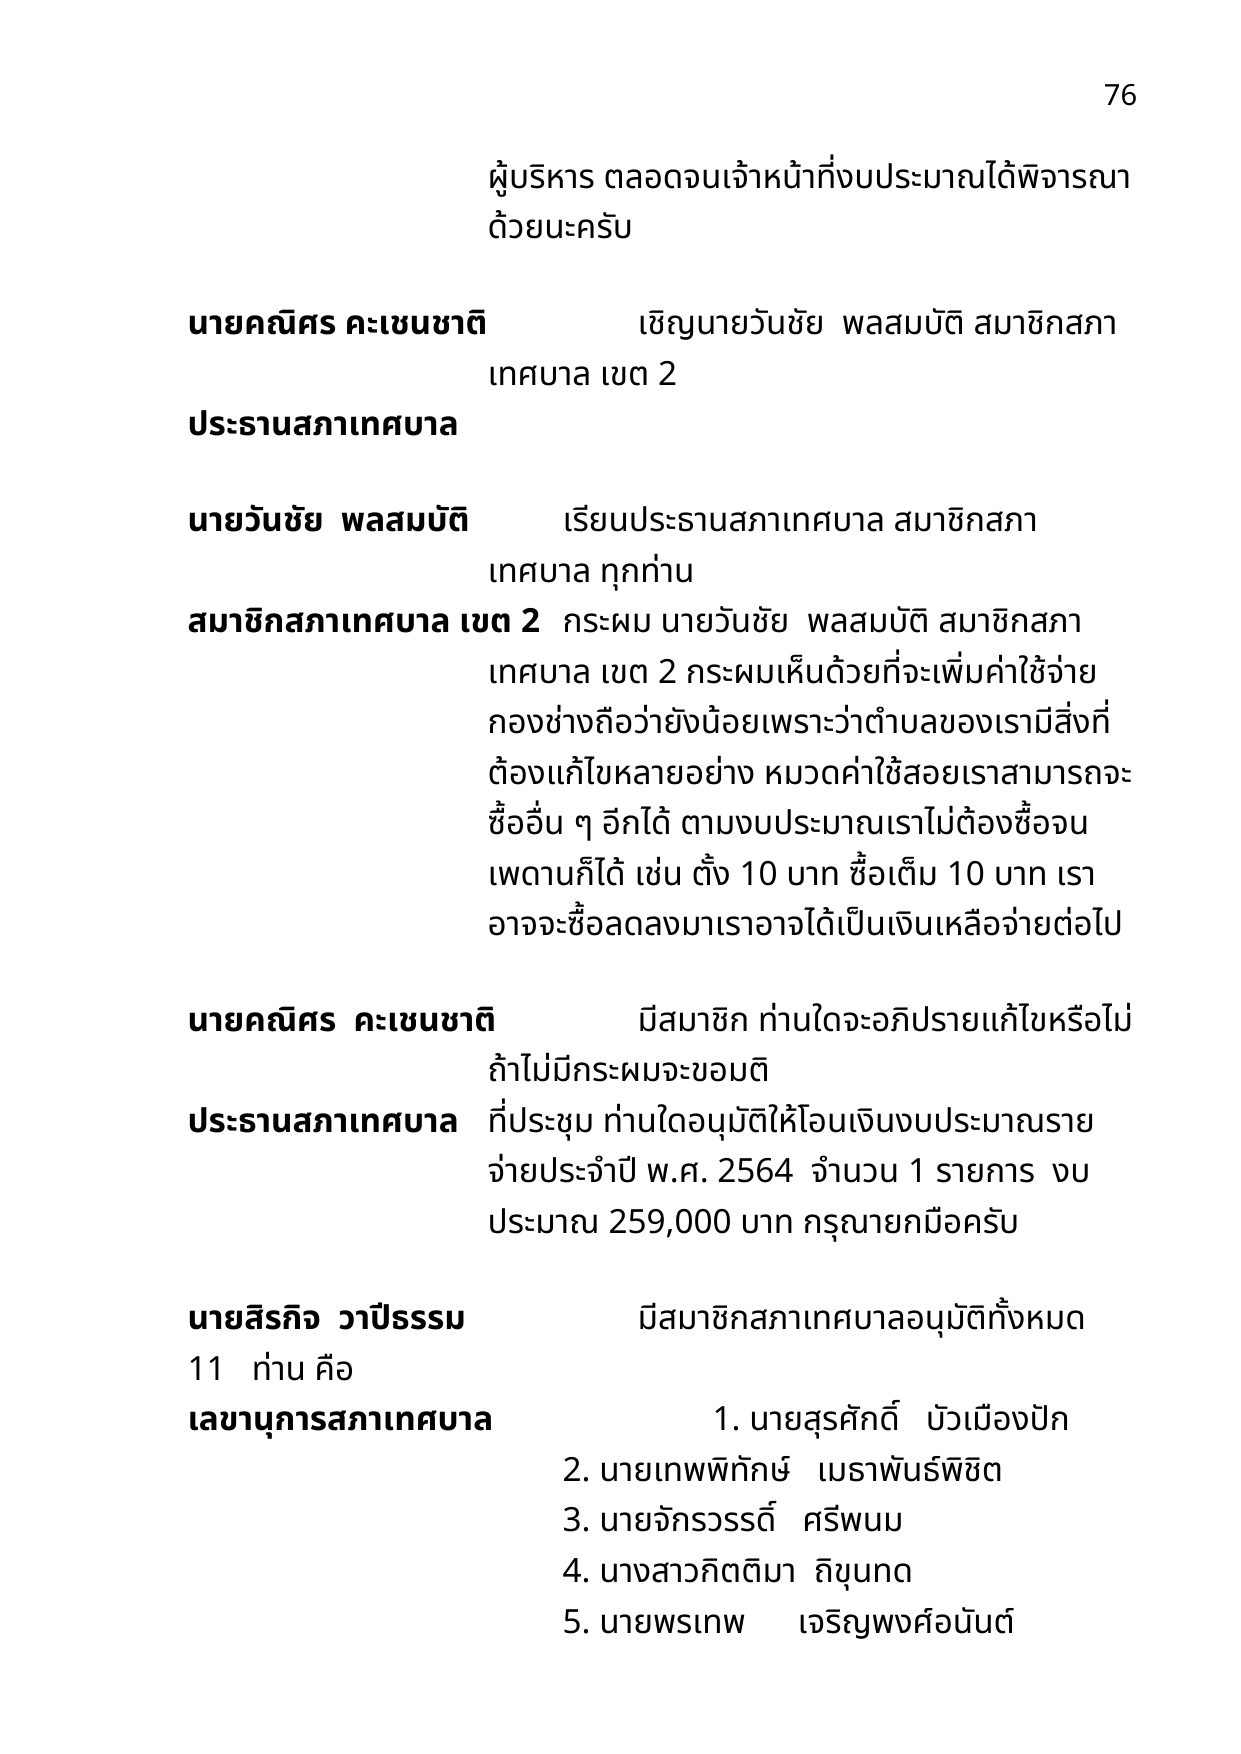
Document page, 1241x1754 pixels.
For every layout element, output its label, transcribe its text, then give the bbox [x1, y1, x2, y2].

text สมาชิกสภาเทศบาล เขต 2 กระผม นายวันชัย พลสมบัติ สมาชิกสภาเทศบาล เขต 2 กระผมเห็นด้วยที่จะเพิ่มค่าใช้จ่ายกองช่างถือว่ายังน้อยเพราะว่าตำบลของเรามีสิ่งที่ต้องแก้ไขหลายอย่าง หมวดค่าใช้สอยเราสามารถจะซื้ออื่น ๆ อีกได้ ตามงบประมาณเราไม่ต้องซื้อจนเพดานก็ได้ เช่น ตั้ง 10 บาท ซื้อเต็ม 10 บาท เราอาจจะซื้อลดลงมาเราอาจได้เป็นเงินเหลือจ่ายต่อไป [187, 597, 1137, 951]
text 4. นางสาวกิตติมา ถิขุนทด [187, 1547, 1137, 1597]
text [187, 153, 1137, 254]
text 5. นายพรเทพ เจริญพงศ์อนันต์ [187, 1597, 1137, 1648]
text ประธานสภาเทศบาล ที่ประชุม ท่านใดอนุมัติให้โอนเงินงบประมาณรายจ่ายประจำปี พ.ศ. 2564 จำนวน 1 รายการ งบประมาณ 259,000 บาท กรุณายกมือครับ [187, 1097, 1137, 1248]
text เลขานุการสภาเทศบาล 1. นายสุรศักดิ์ บัวเมืองปัก [187, 1395, 1137, 1446]
text นายวันชัย พลสมบัติ เรียนประธานสภาเทศบาล สมาชิกสภาเทศบาล ทุกท่าน [187, 496, 1137, 597]
text 3. นายจักรวรรดิ์ ศรีพนม [187, 1496, 1137, 1547]
text นายสิรกิจ วาปีธรรม มีสมาชิกสภาเทศบาลอนุมัติทั้งหมด 11 ท่าน คือ [187, 1294, 1137, 1395]
text นายคณิศร คะเชนชาติ มีสมาชิก ท่านใดจะอภิปรายแก้ไขหรือไม่ ถ้าไม่มีกระผมจะขอมติ [187, 996, 1137, 1097]
text 2. นายเทพพิทักษ์ เมธาพันธ์พิชิต [187, 1446, 1137, 1496]
text นายคณิศร คะเชนชาติ เชิญนายวันชัย พลสมบัติ สมาชิกสภาเทศบาล เขต 2 [187, 299, 1137, 400]
text ประธานสภาเทศบาล [187, 400, 1137, 451]
